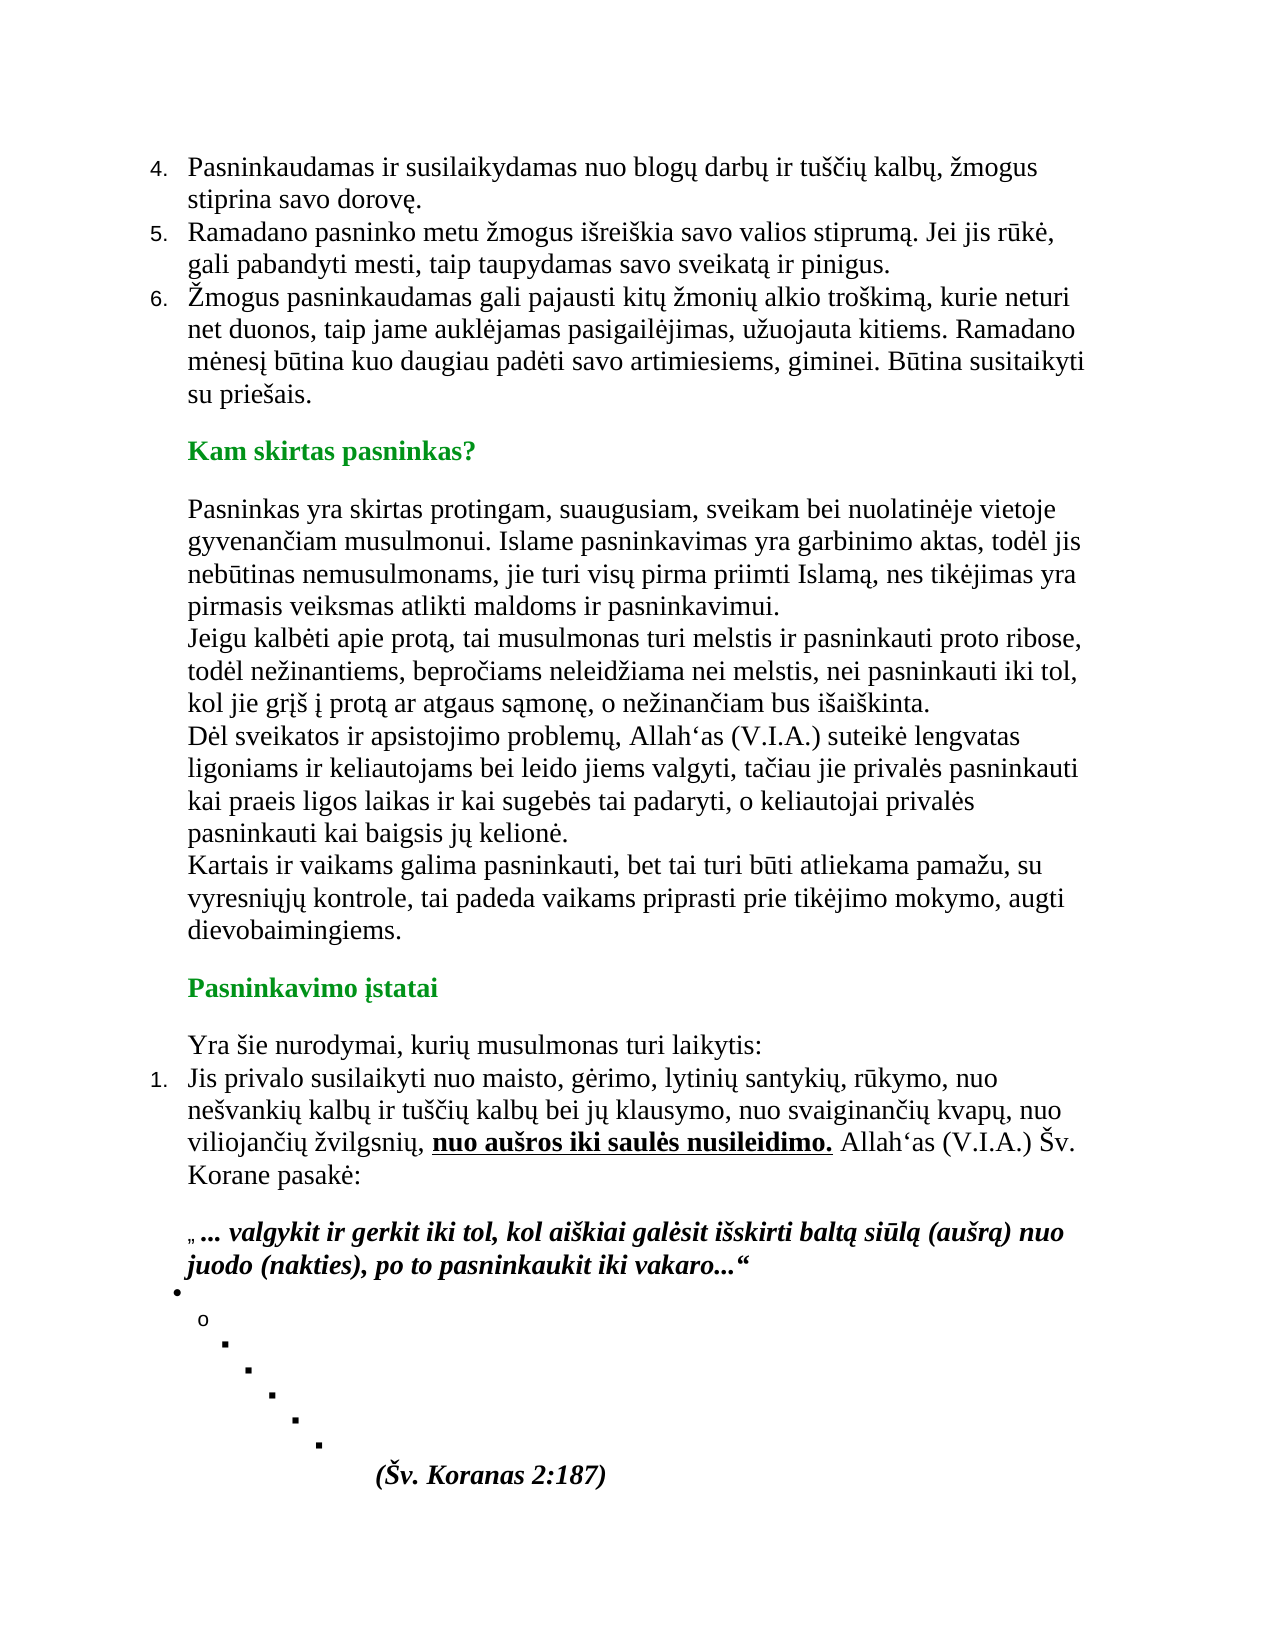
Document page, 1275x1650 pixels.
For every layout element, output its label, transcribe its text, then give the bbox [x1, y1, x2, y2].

text Pasninkas yra skirtas protingam, suaugusiam, sveikam bei nuolatinėje vietoje gyvenančiam musulmonui. Islame pasninkavimas yra garbinimo aktas, todėl jis nebūtinas nemusulmonams, jie turi visų pirma priimti Islamą, nes tikėjimas yra pirmasis veiksmas atlikti maldoms ir pasninkavimui. [187, 492, 1087, 622]
list Jis privalo susilaikyti nuo maisto, gėrimo, lytinių santykių, rūkymo, nuo nešvankių kalbų ir tuščių kalbų bei jų klausymo, nuo svaiginančių kvapų, nuo viliojančių žvilgsnių, nuo aušros iki saulės nusileidimo. Allah‘as (V.I.A.) Šv. Korane pasakė: [150, 1061, 1087, 1190]
list Pasninkaudamas ir susilaikydamas nuo blogų darbų ir tuščių kalbų, žmogus stiprina savo dorovę. [150, 150, 1087, 215]
text Dėl sveikatos ir apsistojimo problemų, Allah‘as (V.I.A.) suteikė lengvatas ligoniams ir keliautojams bei leido jiems valgyti, tačiau jie privalės pasninkauti kai praeis ligos laikas ir kai sugebės tai padaryti, o keliautojai privalės pasninkauti kai baigsis jų kelionė. [187, 719, 1087, 848]
text Jeigu kalbėti apie protą, tai musulmonas turi melstis ir pasninkauti proto ribose, todėl nežinantiems, bepročiams neleidžiama nei melstis, nei pasninkauti iki tol, kol jie grįš į protą ar atgaus sąmonę, o nežinančiam bus išaiškinta. [187, 622, 1087, 719]
text Kartais ir vaikams galima pasninkauti, bet tai turi būti atliekama pamažu, su vyresniųjų kontrole, tai padeda vaikams priprasti prie tikėjimo mokymo, augti dievobaimingiems. [187, 848, 1087, 946]
text Pasninkavimo įstatai [187, 971, 1087, 1003]
text Yra šie nurodymai, kurių musulmonas turi laikytis: [187, 1028, 1087, 1061]
list Ramadano pasninko metu žmogus išreiškia savo valios stiprumą. Jei jis rūkė, gali pabandyti mesti, taip taupydamas savo sveikatą ir pinigus. [150, 215, 1087, 279]
text (Šv. Koranas 2:187) [375, 1458, 1087, 1491]
text „ ... valgykit ir gerkit iki tol, kol aiškiai galėsit išskirti baltą siūlą (aušrą) nuo juodo (nakties), po to pasninkaukit iki vakaro...“ [187, 1216, 1087, 1280]
text Kam skirtas pasninkas? [187, 434, 1087, 467]
list Žmogus pasninkaudamas gali pajausti kitų žmonių alkio troškimą, kurie neturi net duonos, taip jame auklėjamas pasigailėjimas, užuojauta kitiems. Ramadano mėnesį būtina kuo daugiau padėti savo artimiesiems, giminei. Būtina susitaikyti su priešais. [150, 279, 1087, 409]
